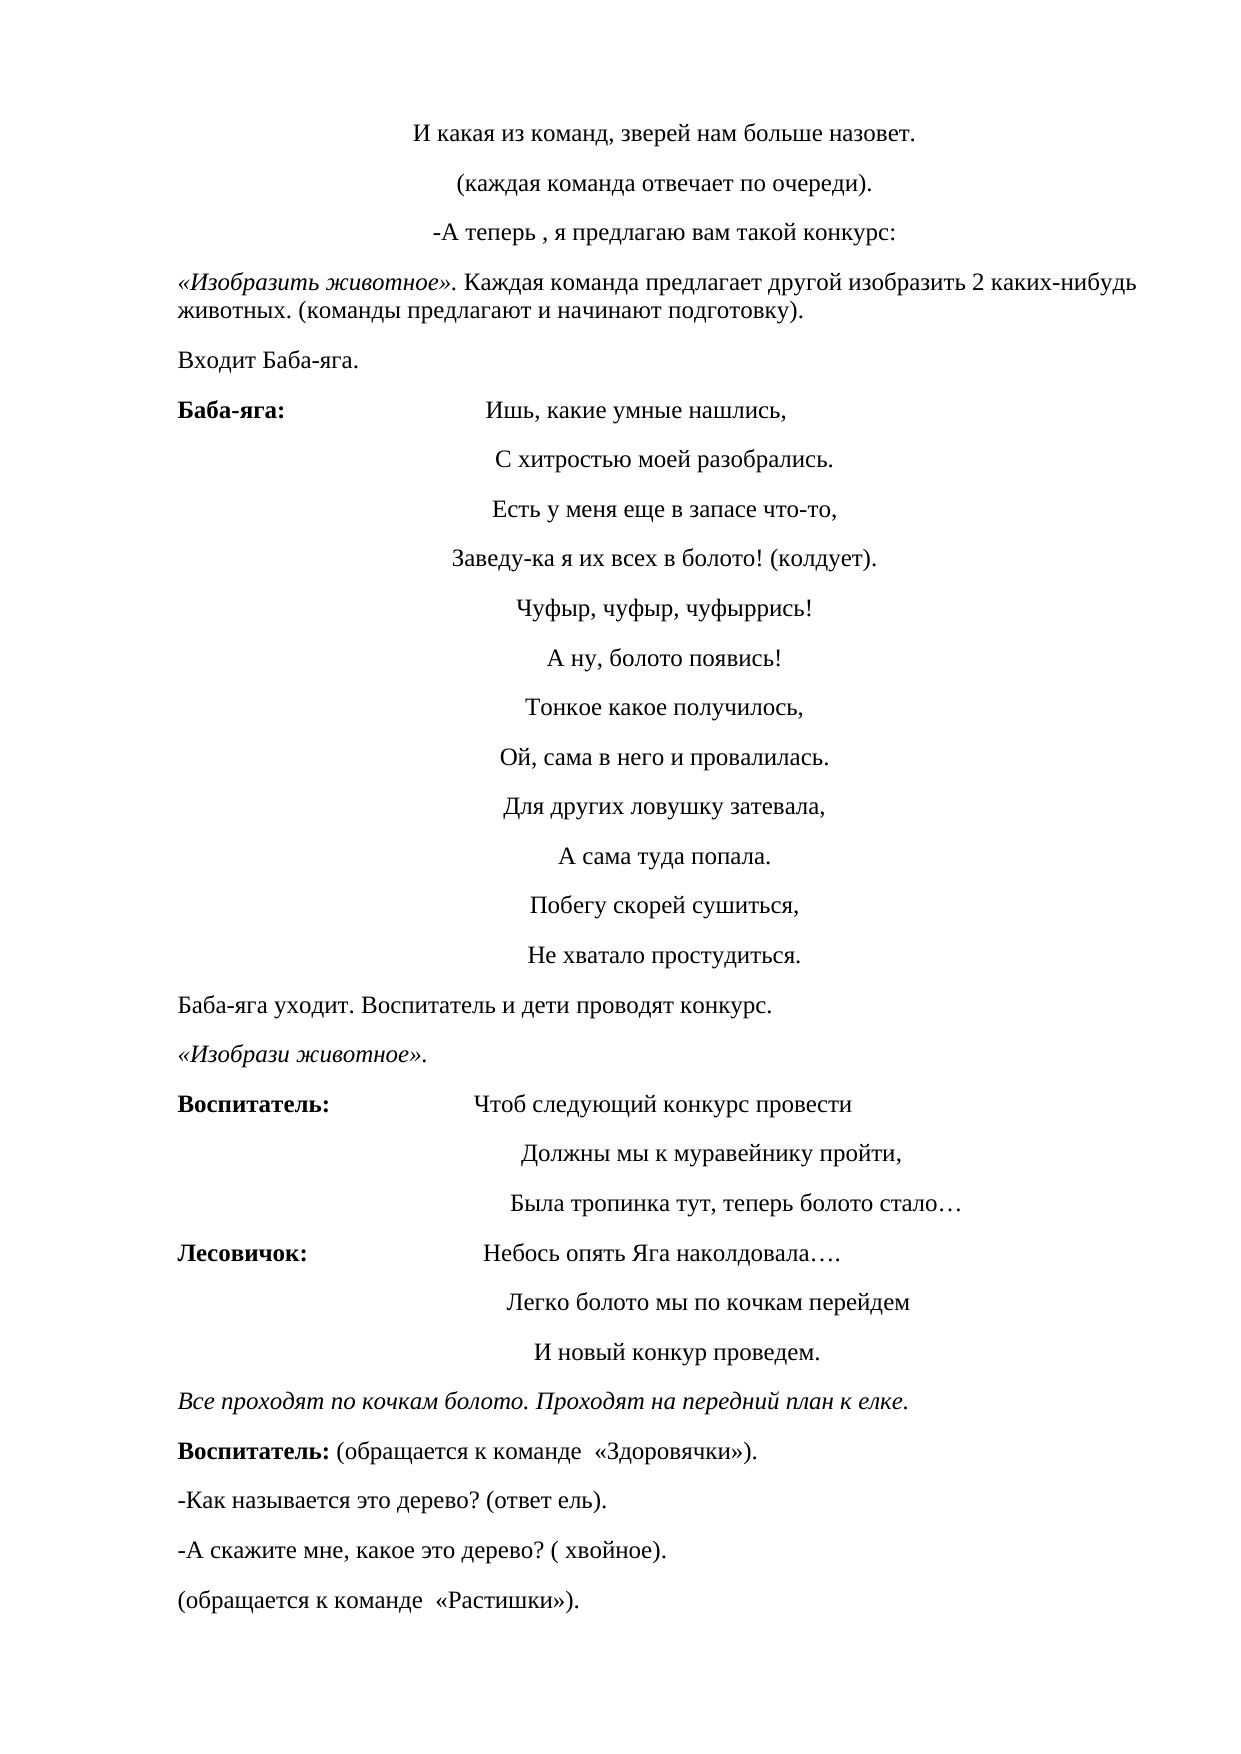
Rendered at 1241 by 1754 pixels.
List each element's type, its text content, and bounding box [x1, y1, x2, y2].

text Была тропинка тут, теперь болото стало… [177, 1188, 1152, 1217]
text Для других ловушку затевала, [177, 791, 1152, 820]
text Воспитатель: (обращается к команде «Здоровячки»). [177, 1436, 1152, 1465]
text А сама туда попала. [177, 841, 1152, 870]
text Входит Баба-яга. [177, 345, 1152, 374]
text -А теперь , я предлагаю вам такой конкурс: [177, 217, 1152, 246]
text Баба-яга уходит. Воспитатель и дети проводят конкурс. [177, 990, 1152, 1018]
text Лесовичок: Небось опять Яга наколдовала…. [177, 1238, 1152, 1266]
text А ну, болото появись! [177, 643, 1152, 671]
text Побегу скорей сушиться, [177, 891, 1152, 919]
text С хитростью моей разобрались. [177, 444, 1152, 473]
text Чуфыр, чуфыр, чуфыррись! [177, 593, 1152, 622]
text Баба-яга: Ишь, какие умные нашлись, [177, 395, 1152, 423]
text Есть у меня еще в запасе что-то, [177, 494, 1152, 523]
text Тонкое какое получилось, [177, 692, 1152, 721]
text Воспитатель: Чтоб следующий конкурс провести [177, 1089, 1152, 1118]
text Не хватало простудиться. [177, 940, 1152, 969]
text -Как называется это дерево? (ответ ель). [177, 1486, 1152, 1514]
text И новый конкур проведем. [177, 1337, 1152, 1366]
text (каждая команда отвечает по очереди). [177, 168, 1152, 196]
text И какая из команд, зверей нам больше назовет. [177, 118, 1152, 147]
text Все проходят по кочкам болото. Проходят на передний план к елке. [177, 1386, 1152, 1415]
text Заведу-ка я их всех в болото! (колдует). [177, 543, 1152, 572]
text Ой, сама в него и провалилась. [177, 742, 1152, 771]
text Легко болото мы по кочкам перейдем [177, 1287, 1152, 1316]
text (обращается к команде «Растишки»). [177, 1585, 1152, 1613]
text «Изобразить животное». Каждая команда предлагает другой изобразить 2 каких-нибудь животных. (команды предлагают и начинают подготовку). [177, 267, 1152, 324]
text «Изобрази животное». [177, 1039, 1152, 1068]
text -А скажите мне, какое это дерево? ( хвойное). [177, 1535, 1152, 1564]
text Должны мы к муравейнику пройти, [177, 1138, 1152, 1167]
